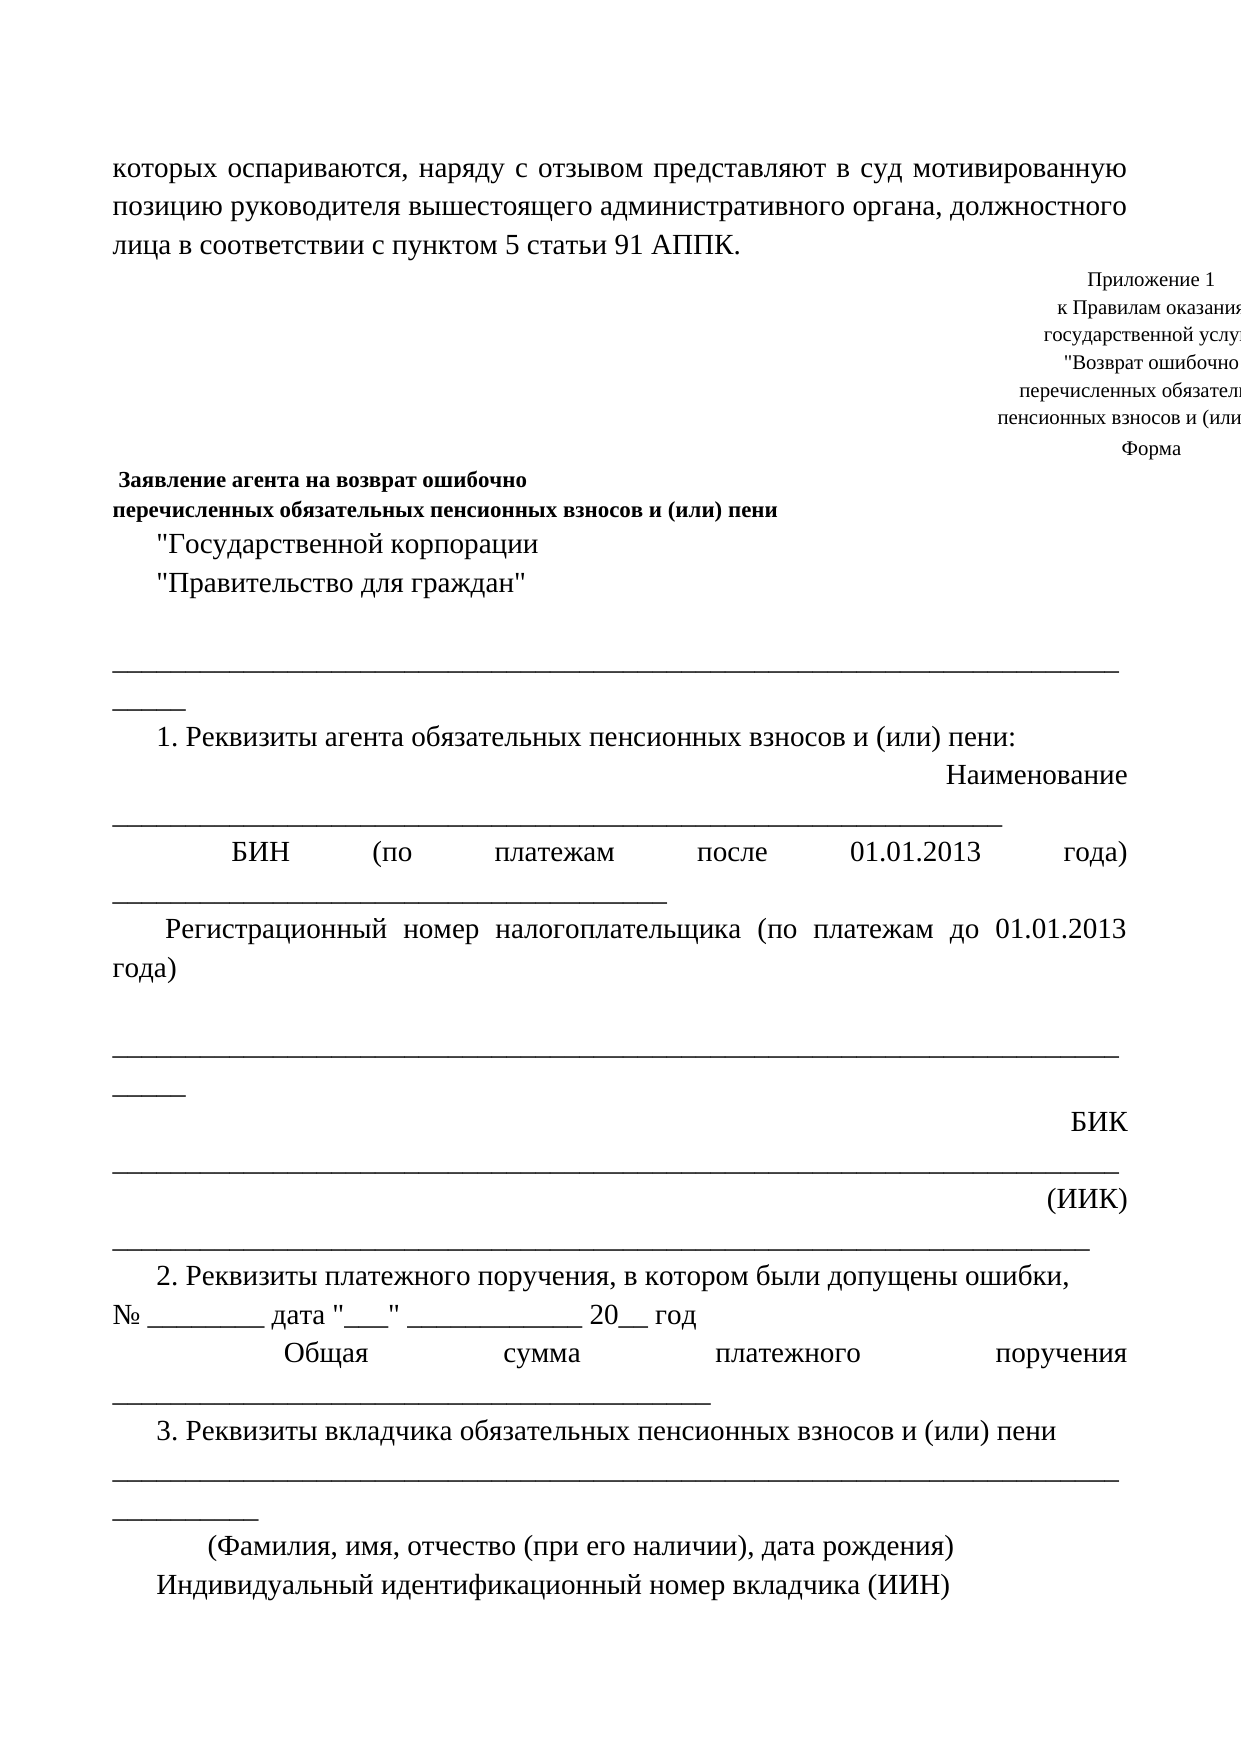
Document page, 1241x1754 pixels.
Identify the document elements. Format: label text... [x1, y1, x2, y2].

text 2. Реквизиты платежного поручения, в котором были допущены ошибки, [112, 1258, 1128, 1292]
text Общая сумма платежного поручения _________________________________________ [112, 1336, 1128, 1408]
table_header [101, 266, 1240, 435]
text Индивидуальный идентификационный номер вкладчика (ИИН) [112, 1567, 1128, 1600]
text "Правительство для граждан" [112, 565, 1128, 598]
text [112, 1451, 1128, 1523]
text 1. Реквизиты агента обязательных пенсионных взносов и (или) пени: [112, 719, 1128, 752]
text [112, 150, 1128, 261]
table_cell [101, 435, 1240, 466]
text (Фамилия, имя, отчество (при его наличии), дата рождения) [112, 1528, 1128, 1562]
text (ИИК) ___________________________________________________________________ [112, 1181, 1128, 1253]
text Регистрационный номер налогоплательщика (по платежам до 01.01.2013 года) [112, 912, 1128, 984]
text __________________________________________________________________________ [112, 603, 1128, 714]
text __________________________________________________________________________ [112, 989, 1128, 1099]
text 3. Реквизиты вкладчика обязательных пенсионных взносов и (или) пени [112, 1413, 1128, 1446]
text Заявление агента на возврат ошибочно перечисленных обязательных пенсионных взносов и (или) пени [112, 466, 1128, 522]
text "Государственной корпорации [112, 526, 1128, 560]
text № ________ дата "___" ____________ 20__ год [112, 1297, 1128, 1331]
text Наименование _____________________________________________________________ [112, 757, 1128, 829]
text БИК _____________________________________________________________________ [112, 1104, 1128, 1176]
text БИН (по платежам после 01.01.2013 года) ______________________________________ [112, 834, 1128, 907]
